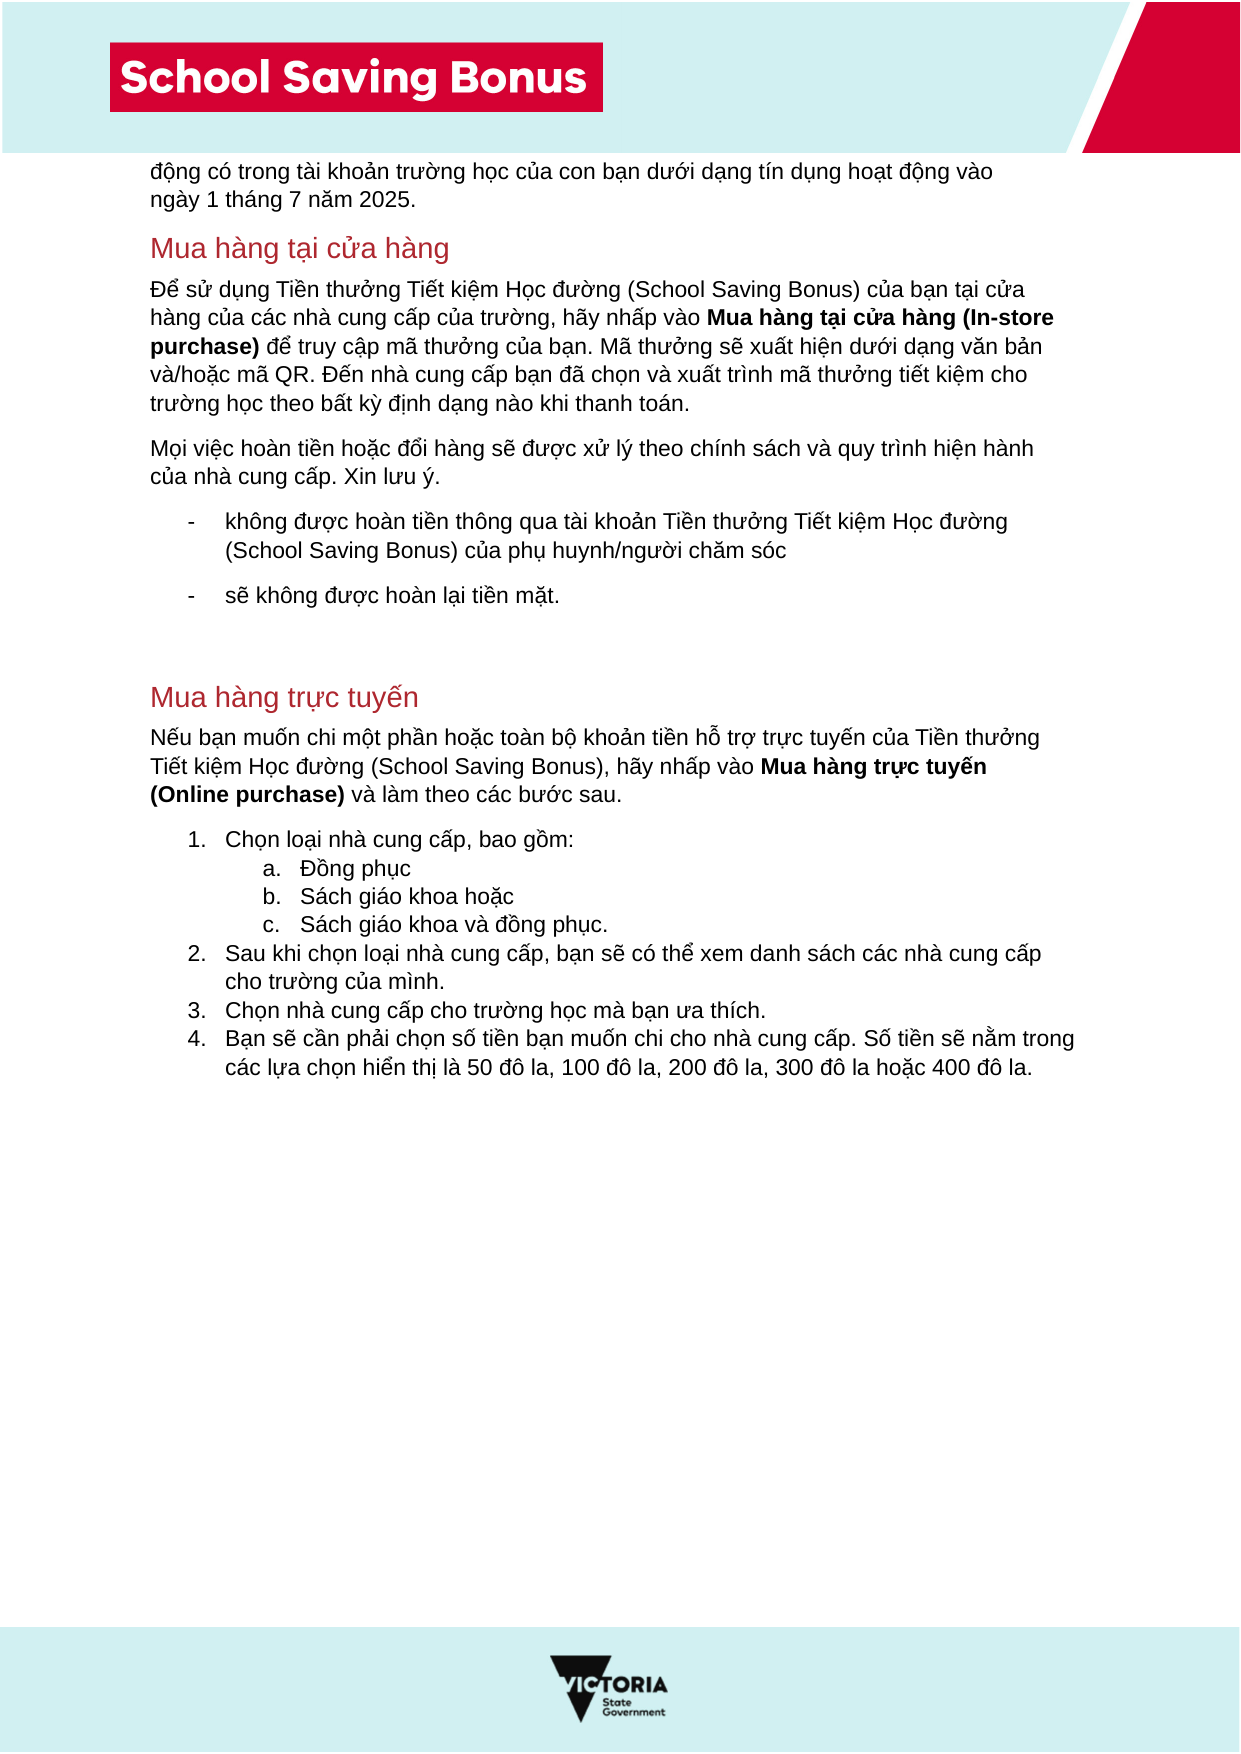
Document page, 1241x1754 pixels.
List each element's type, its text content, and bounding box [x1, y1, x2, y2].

list Sau khi chọn loại nhà cung cấp, bạn sẽ có thể xem danh sách các nhà cung cấp cho trường của mình. [187, 940, 1090, 995]
list Chọn loại nhà cung cấp, bao gồm: [187, 826, 1090, 852]
picture [0, 1627, 1240, 1752]
text Để sử dụng Tiền thưởng Tiết kiệm Học đường (School Saving Bonus) của bạn tại cửa hàng của các nhà cung cấp của trường, hãy nhấp vào Mua hàng tại cửa hàng (In-store purchase) để truy cập mã thưởng của bạn. Mã thưởng sẽ xuất hiện dưới dạng văn bản và/hoặc mã QR. Đến nhà cung cấp bạn đã chọn và xuất trình mã thưởng tiết kiệm cho trường học theo bất kỳ định dạng nào khi thanh toán. [150, 276, 1090, 416]
text Mọi việc hoàn tiền hoặc đổi hàng sẽ được xử lý theo chính sách và quy trình hiện hành của nhà cung cấp. Xin lưu ý. [150, 435, 1090, 489]
subtitle Mua hàng trực tuyến [150, 680, 1090, 713]
list sẽ không được hoàn lại tiền mặt. [187, 582, 1090, 608]
list Sách giáo khoa và đồng phục. [262, 911, 1090, 938]
picture [2, 2, 1241, 153]
list Bạn sẽ cần phải chọn số tiền bạn muốn chi cho nhà cung cấp. Số tiền sẽ nằm trong các lựa chọn hiển thị là 50 đô la, 100 đô la, 200 đô la, 300 đô la hoặc 400 đô la. [187, 1025, 1090, 1080]
list Sách giáo khoa hoặc [262, 883, 1090, 909]
text Nếu bạn muốn chi một phần hoặc toàn bộ khoản tiền hỗ trợ trực tuyến của Tiền thưởng Tiết kiệm Học đường (School Saving Bonus), hãy nhấp vào Mua hàng trực tuyến (Online purchase) và làm theo các bước sau. [150, 724, 1090, 807]
subtitle Mua hàng tại cửa hàng [150, 231, 1090, 265]
list không được hoàn tiền thông qua tài khoản Tiền thưởng Tiết kiệm Học đường (School Saving Bonus) của phụ huynh/người chăm sóc [187, 508, 1090, 563]
list Đồng phục [262, 854, 1090, 881]
list Chọn nhà cung cấp cho trường học mà bạn ưa thích. [187, 997, 1090, 1023]
